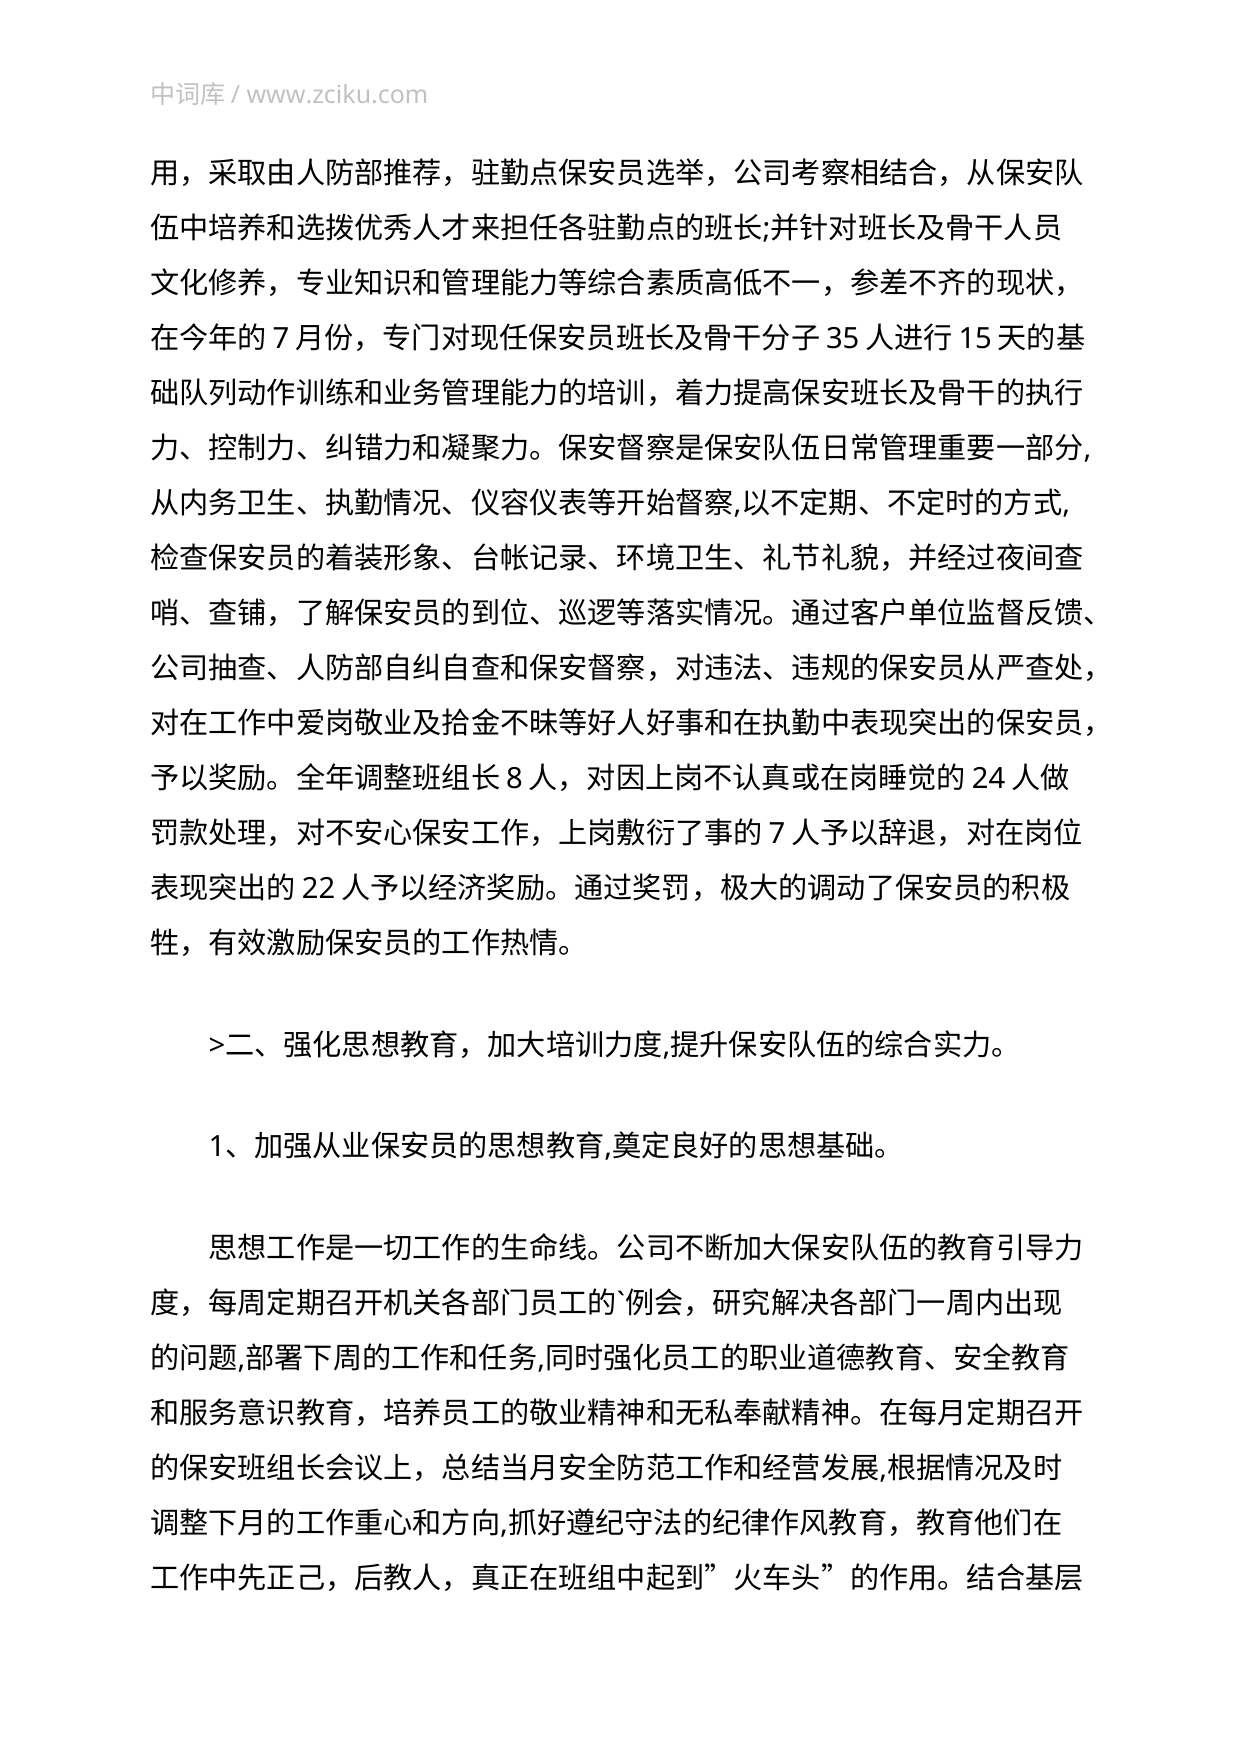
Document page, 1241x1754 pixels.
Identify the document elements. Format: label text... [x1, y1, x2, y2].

text >二、强化思想教育，加大培训力度,提升保安队伍的综合实力。 [150, 1021, 1090, 1063]
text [150, 1225, 1090, 1597]
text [150, 150, 1090, 962]
text 1、加强从业保安员的思想教育,奠定良好的思想基础。 [150, 1123, 1090, 1165]
